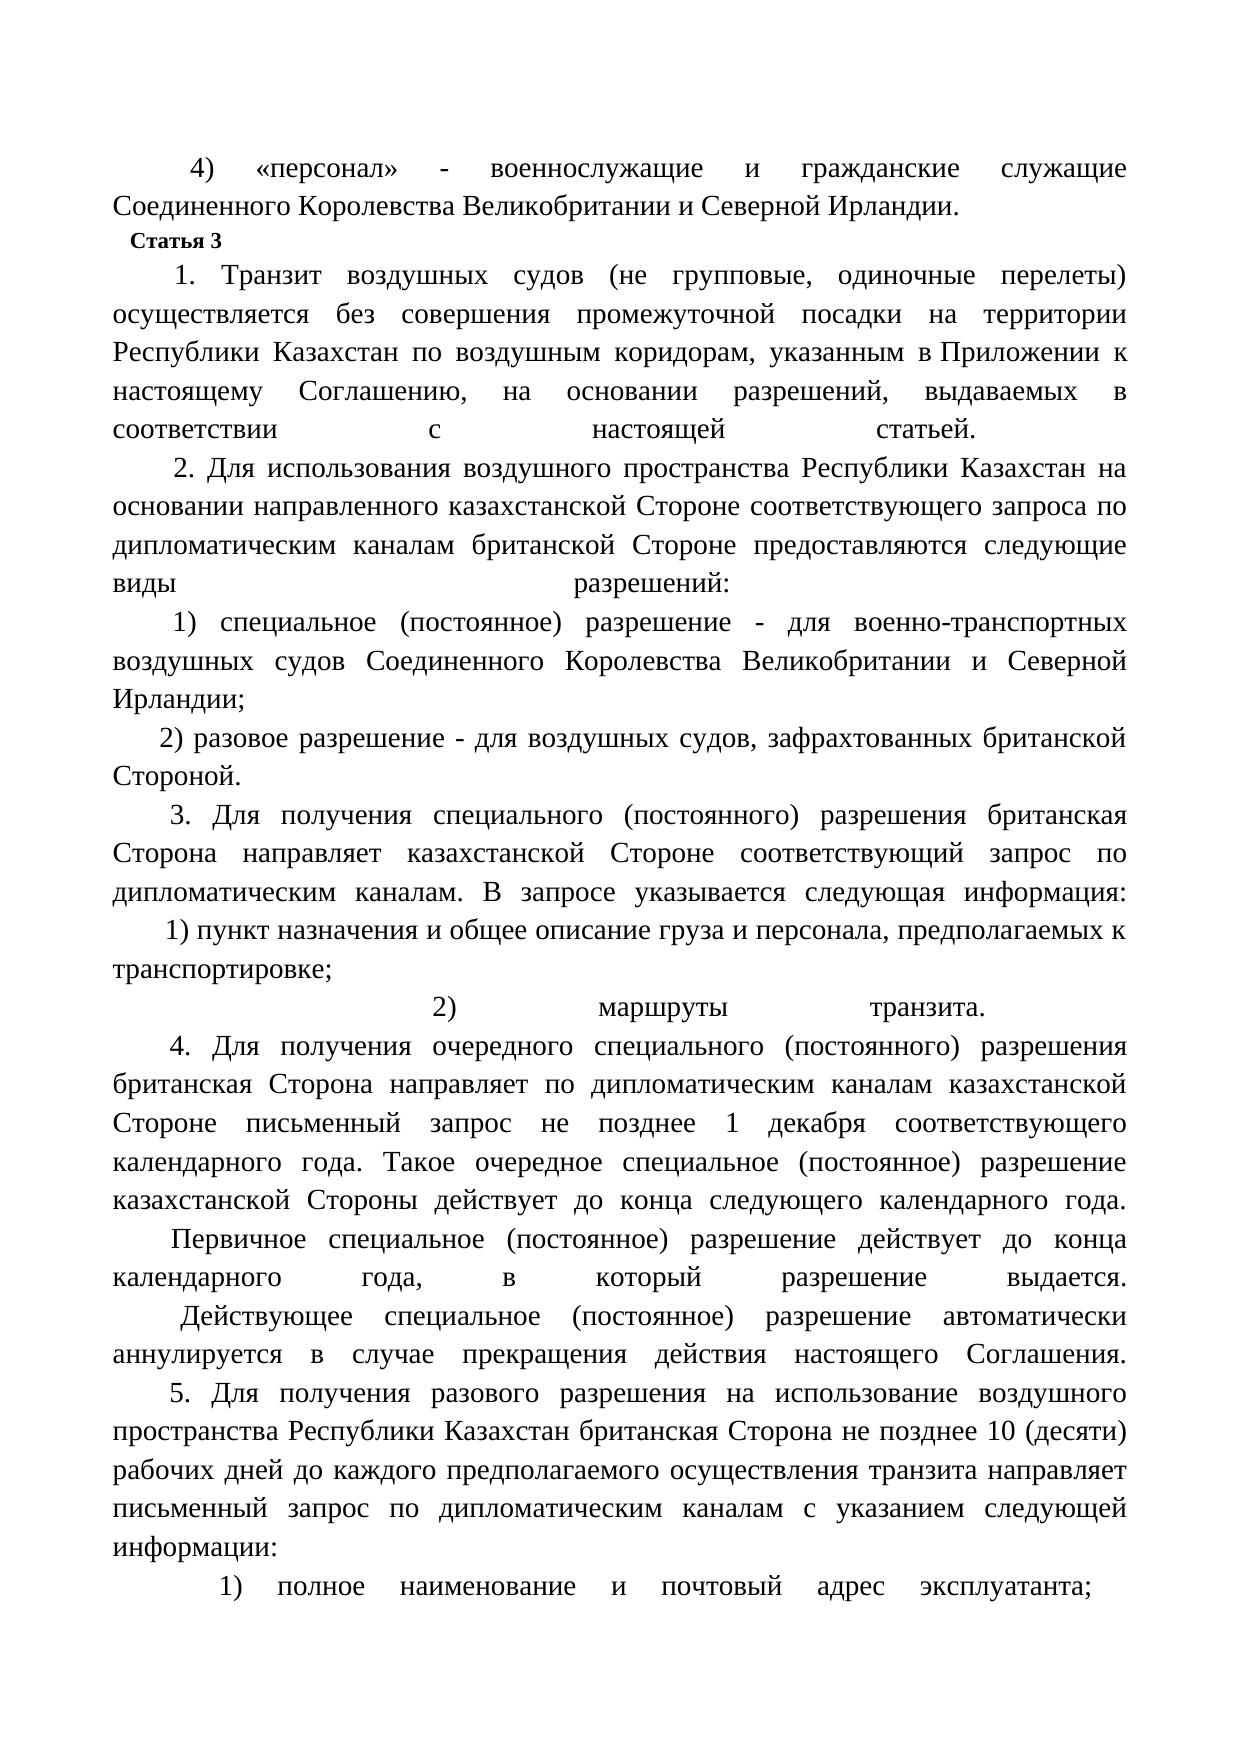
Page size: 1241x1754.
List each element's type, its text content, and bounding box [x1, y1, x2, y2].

text Статья 3 [112, 227, 1128, 253]
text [112, 150, 1128, 222]
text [112, 257, 1128, 1601]
